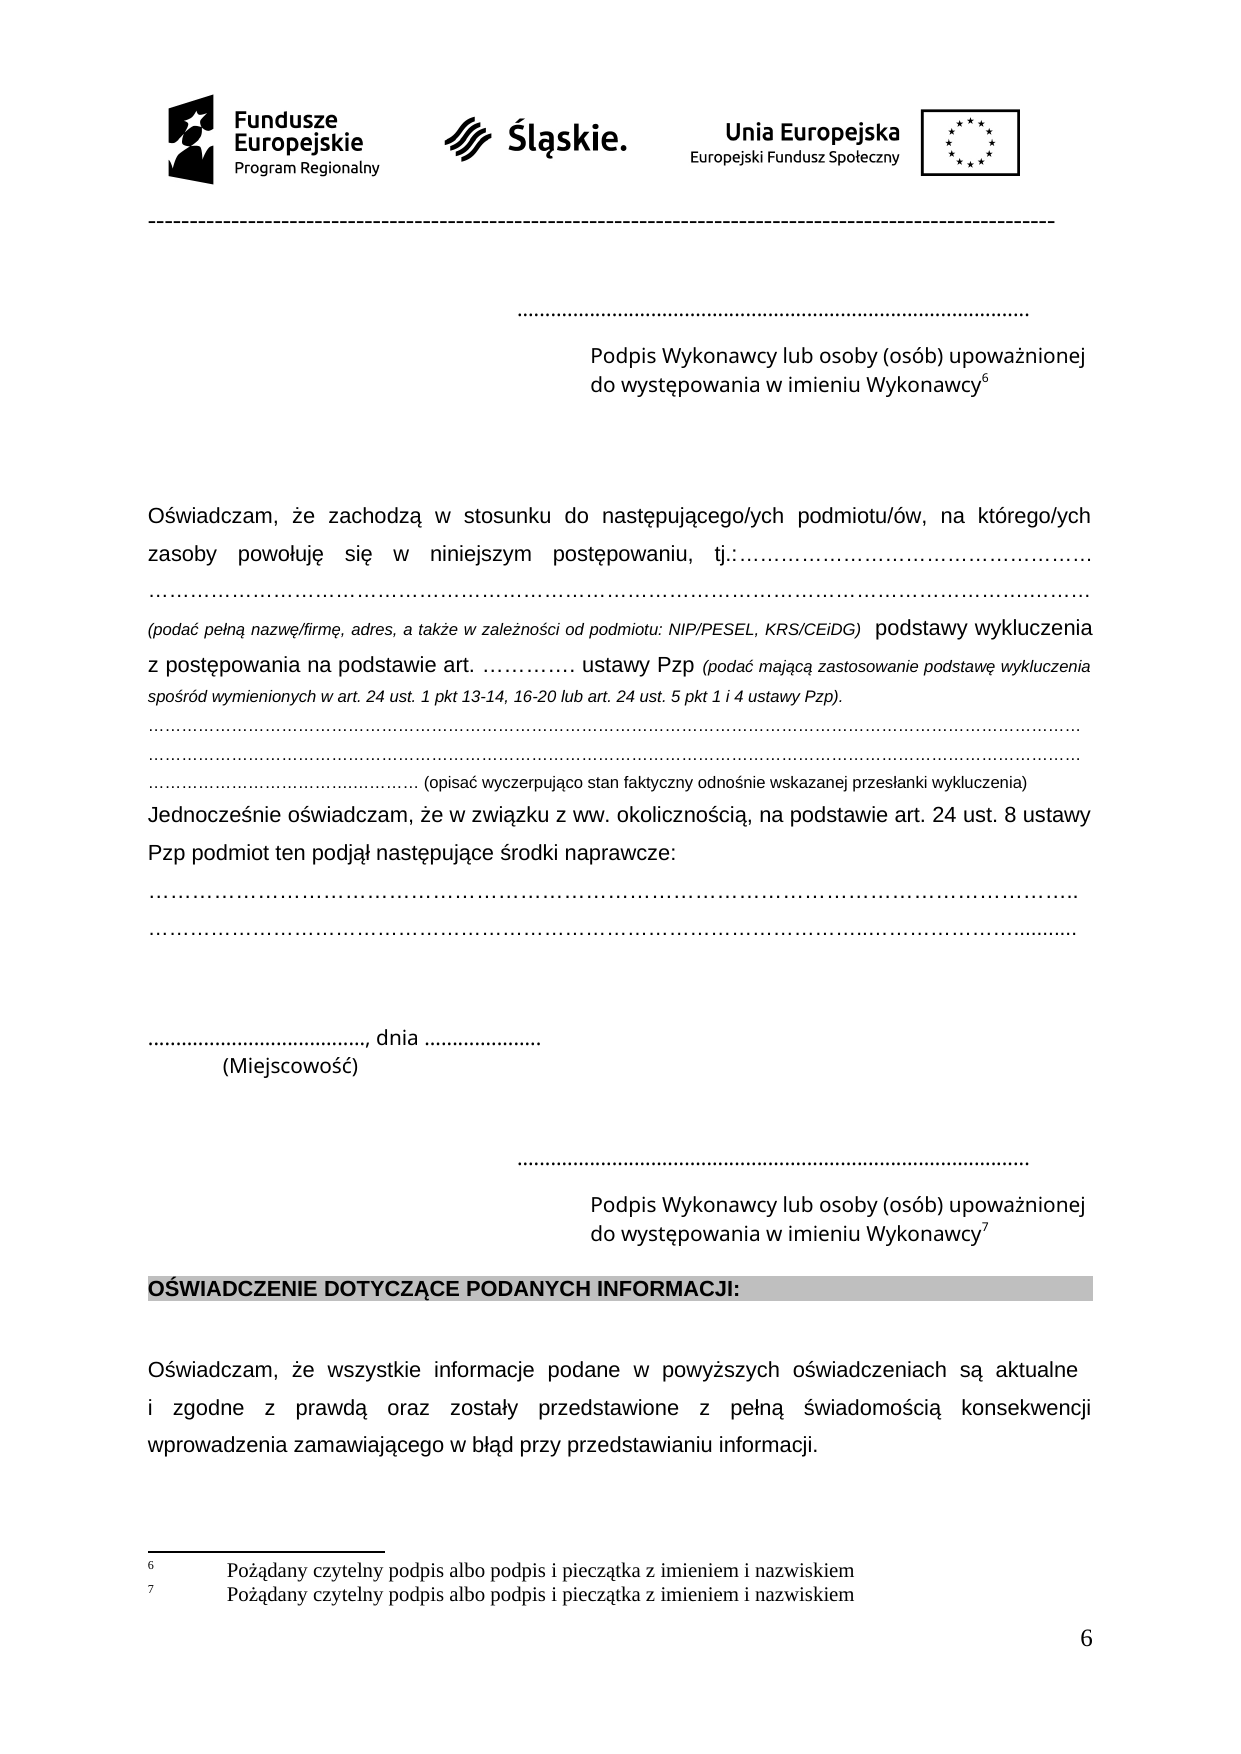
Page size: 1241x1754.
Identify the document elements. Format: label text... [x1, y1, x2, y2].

text do występowania w imieniu Wykonawcy [590, 370, 1093, 398]
text ......................................., dnia ..................... [148, 1023, 1093, 1052]
text do występowania w imieniu Wykonawcy [590, 1219, 1093, 1247]
text Oświadczam, że zachodzą w stosunku do następującego/ych podmiotu/ów, na którego/ych zasoby powołuję się w niniejszym postępowaniu, tj.:…………………………………………… ……………………………………………………………………………………………………………….……… (podać pełną nazwę/firmę, adres, a także w zależności od podmiotu: NIP/PESEL, KRS/CEiDG) podstawy wykluczenia z postępowania na podstawie art. …………. ustawy Pzp (podać mającą zastosowanie podstawę wykluczenia spośród wymienionych w art. 24 ust. 1 pkt 13-14, 16-20 lub art. 24 ust. 5 pkt 1 i 4 ustawy Pzp). [148, 503, 1093, 706]
text Podpis Wykonawcy lub osoby (osób) upoważnionej [516, 342, 1093, 370]
text ………………………………………………………………………………………………………………………………………………………………………………………………………………………………………………………………………………………………………………………………………….………… (opisać wyczerpująco stan faktyczny odnośnie wskazanej przesłanki wykluczenia) [148, 716, 1093, 792]
text ……………………………………………………………………………………………………………….. [148, 878, 1093, 903]
text …………………………………………………………………………………………..…………………........... [148, 915, 1093, 939]
list ............................................................................................ [223, 1113, 1093, 1172]
text Jednocześnie oświadczam, że w związku z ww. okolicznością, na podstawie art. 24 ust. 8 ustawy Pzp podmiot ten podjął następujące środki naprawcze: [148, 802, 1093, 865]
list (Miejscowość) [223, 1052, 1093, 1080]
text Podpis Wykonawcy lub osoby (osób) upoważnionej [516, 1190, 1093, 1219]
picture [147, 73, 1041, 205]
text Oświadczam, że wszystkie informacje podane w powyższych oświadczeniach są aktualne i zgodne z prawdą oraz zostały przedstawione z pełną świadomością konsekwencji wprowadzenia zamawiającego w błąd przy przedstawianiu informacji. [148, 1357, 1093, 1457]
text OŚWIADCZENIE DOTYCZĄCE PODANYCH INFORMACJI: [148, 1276, 1093, 1301]
list ............................................................................................ [223, 264, 1093, 323]
